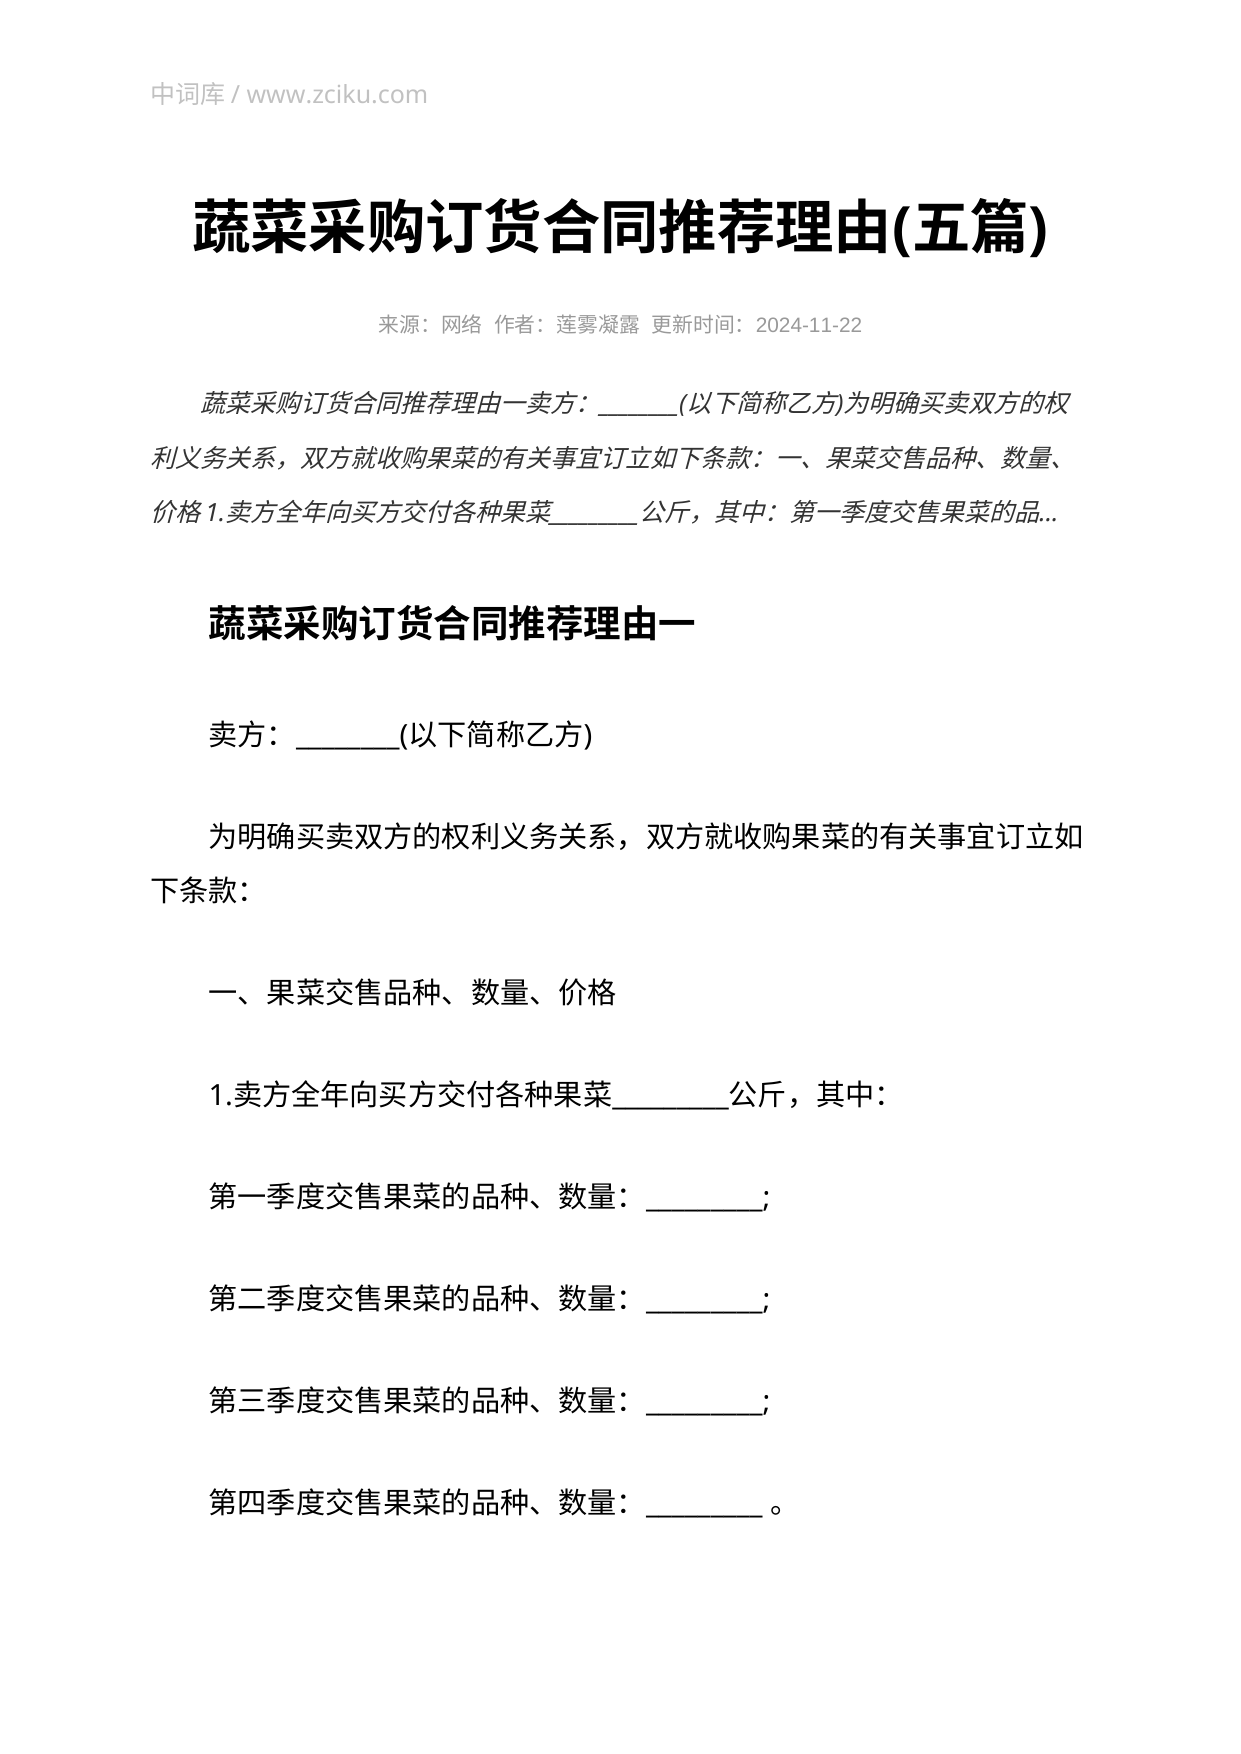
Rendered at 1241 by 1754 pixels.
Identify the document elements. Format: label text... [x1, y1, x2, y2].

text 卖方：________(以下简称乙方) [150, 711, 1090, 753]
text 为明确买卖双方的权利义务关系，双方就收购果菜的有关事宜订立如下条款： [150, 813, 1090, 910]
text 一、果菜交售品种、数量、价格 [150, 970, 1090, 1012]
text 第四季度交售果菜的品种、数量：_________ 。 [150, 1479, 1090, 1522]
text 第三季度交售果菜的品种、数量：_________; [150, 1377, 1090, 1420]
text 1.卖方全年向买方交付各种果菜_________公斤，其中： [150, 1072, 1090, 1114]
text 蔬菜采购订货合同推荐理由一卖方：________(以下简称乙方)为明确买卖双方的权利义务关系，双方就收购果菜的有关事宜订立如下条款：一、果菜交售品种、数量、价格1.卖方全年向买方交付各种果菜_________公斤，其中：第一季度交售果菜的品... [150, 384, 1090, 529]
text 蔬菜采购订货合同推荐理由一 [150, 594, 1090, 648]
subtitle 蔬菜采购订货合同推荐理由(五篇) [150, 181, 1090, 266]
text 来源：网络 作者：莲雾凝露 更新时间：2024-11-22 [150, 313, 1090, 337]
text 第一季度交售果菜的品种、数量：_________; [150, 1173, 1090, 1216]
text 第二季度交售果菜的品种、数量：_________; [150, 1276, 1090, 1318]
